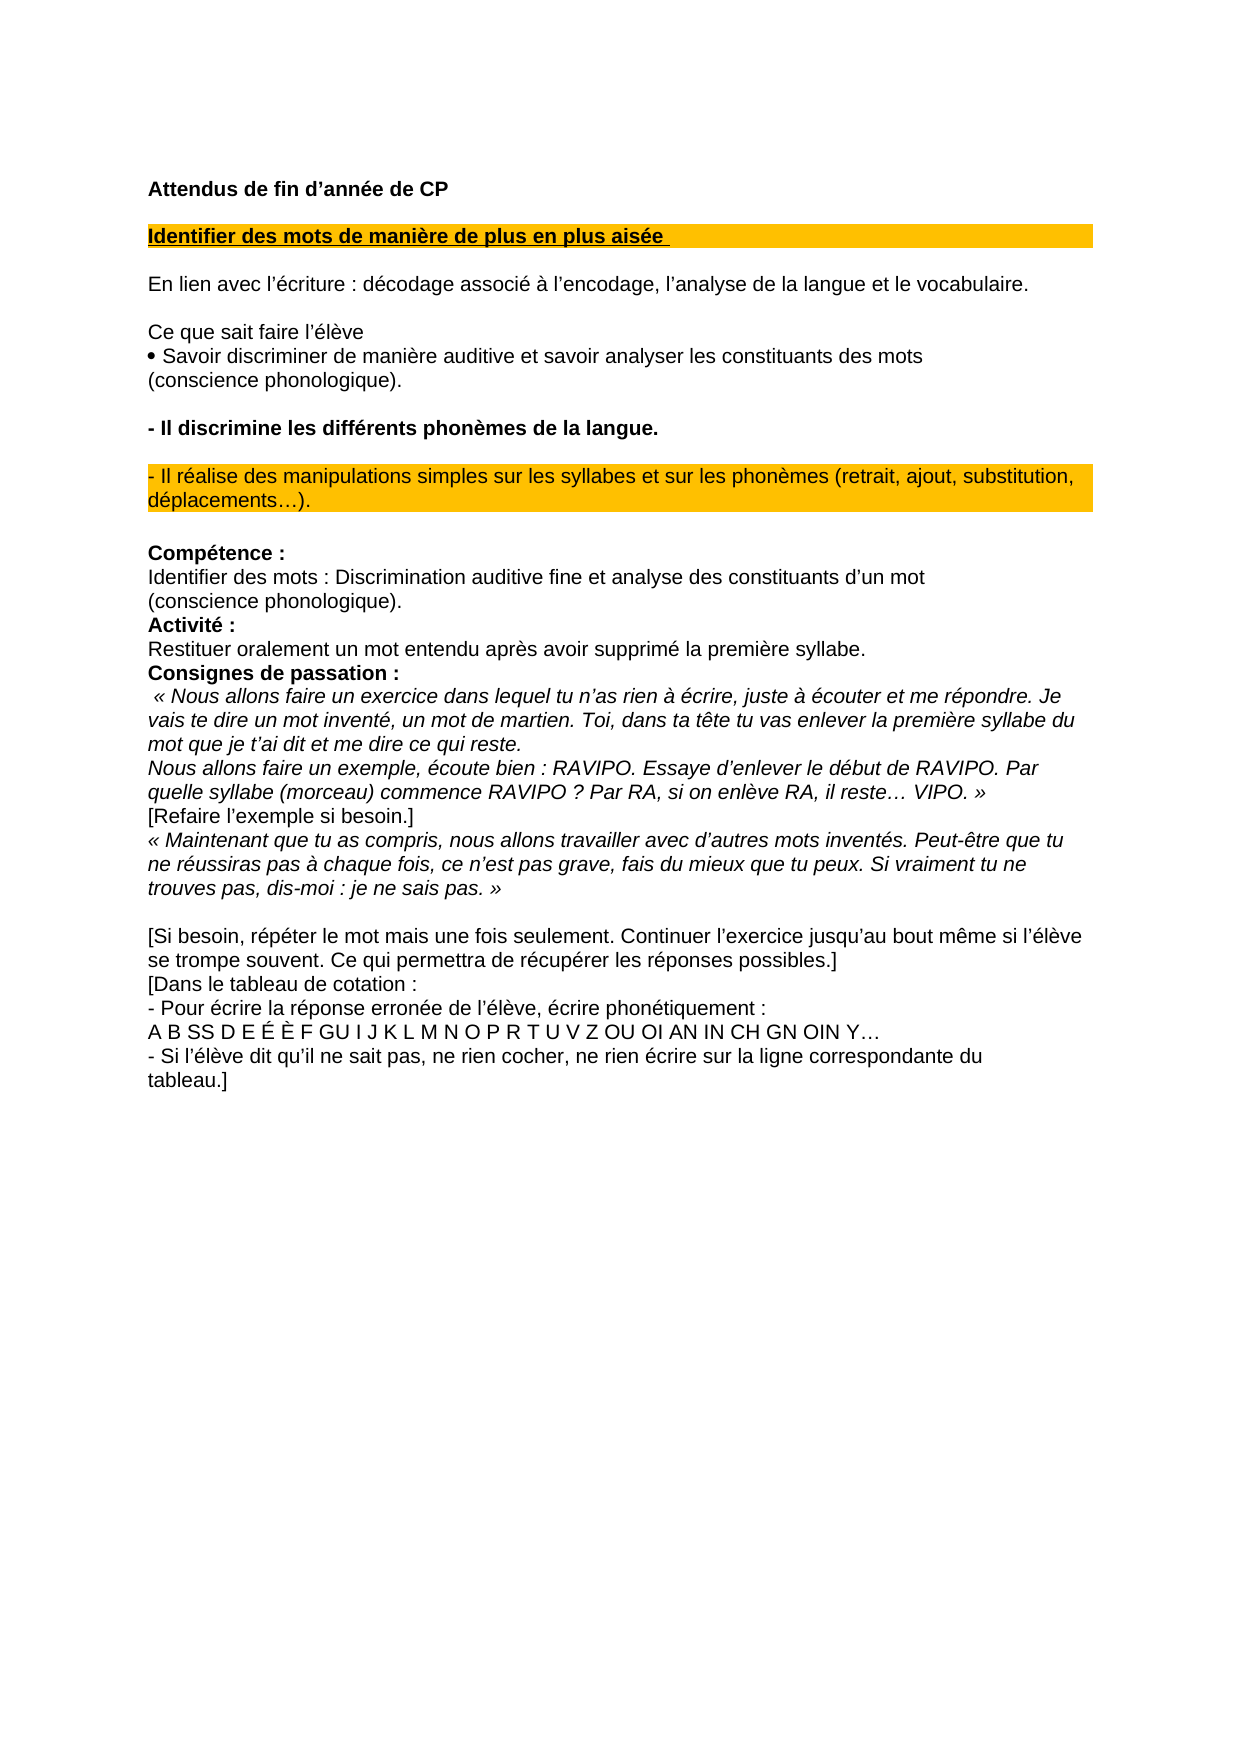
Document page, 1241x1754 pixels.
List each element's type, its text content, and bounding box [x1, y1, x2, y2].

text Ce que sait faire l’élève [148, 320, 1093, 344]
text A B SS D E É È F GU I J K L M N O P R T U V Z OU OI AN IN CH GN OIN Y… [148, 1020, 1093, 1044]
text se trompe souvent. Ce qui permettra de récupérer les réponses possibles.] [148, 948, 1093, 972]
text Identifier des mots de manière de plus en plus aisée [148, 224, 1093, 248]
text Attendus de fin d’année de CP [148, 176, 1093, 200]
text - Si l’élève dit qu’il ne sait pas, ne rien cocher, ne rien écrire sur la ligne correspondante du [148, 1044, 1093, 1068]
text - Il discrimine les différents phonèmes de la langue. [148, 416, 1093, 440]
text mot que je t’ai dit et me dire ce qui reste. [148, 732, 1093, 756]
text trouves pas, dis-moi : je ne sais pas. » [148, 876, 1093, 900]
text « Maintenant que tu as compris, nous allons travailler avec d’autres mots inventés. Peut-être que tu [148, 828, 1093, 852]
text Nous allons faire un exemple, écoute bien : RAVIPO. Essaye d’enlever le début de RAVIPO. Par [148, 756, 1093, 780]
text Compétence : [148, 541, 1093, 564]
text tableau.] [148, 1068, 1093, 1092]
text Savoir discriminer de manière auditive et savoir analyser les constituants des mots [148, 344, 1093, 368]
text Identifier des mots : Discrimination auditive fine et analyse des constituants d’un mot [148, 564, 1093, 588]
text (conscience phonologique). [148, 588, 1093, 612]
text (conscience phonologique). [148, 368, 1093, 392]
text En lien avec l’écriture : décodage associé à l’encodage, l’analyse de la langue et le vocabulaire. [148, 272, 1093, 296]
text Consignes de passation : [148, 660, 1093, 684]
text vais te dire un mot inventé, un mot de martien. Toi, dans ta tête tu vas enlever la première syllabe du [148, 708, 1093, 732]
text Activité : [148, 612, 1093, 636]
text quelle syllabe (morceau) commence RAVIPO ? Par RA, si on enlève RA, il reste… VIPO. » [148, 780, 1093, 804]
text ne réussiras pas à chaque fois, ce n’est pas grave, fais du mieux que tu peux. Si vraiment tu ne [148, 852, 1093, 876]
text [Si besoin, répéter le mot mais une fois seulement. Continuer l’exercice jusqu’au bout même si l’élève [148, 924, 1093, 948]
text Restituer oralement un mot entendu après avoir supprimé la première syllabe. [148, 636, 1093, 660]
text - Il réalise des manipulations simples sur les syllabes et sur les phonèmes (retrait, ajout, substitution, déplacements…). [148, 464, 1093, 512]
text « Nous allons faire un exercice dans lequel tu n’as rien à écrire, juste à écouter et me répondre. Je [148, 684, 1093, 708]
text [Refaire l’exemple si besoin.] [148, 804, 1093, 828]
text - Pour écrire la réponse erronée de l’élève, écrire phonétiquement : [148, 996, 1093, 1020]
text [Dans le tableau de cotation : [148, 972, 1093, 996]
